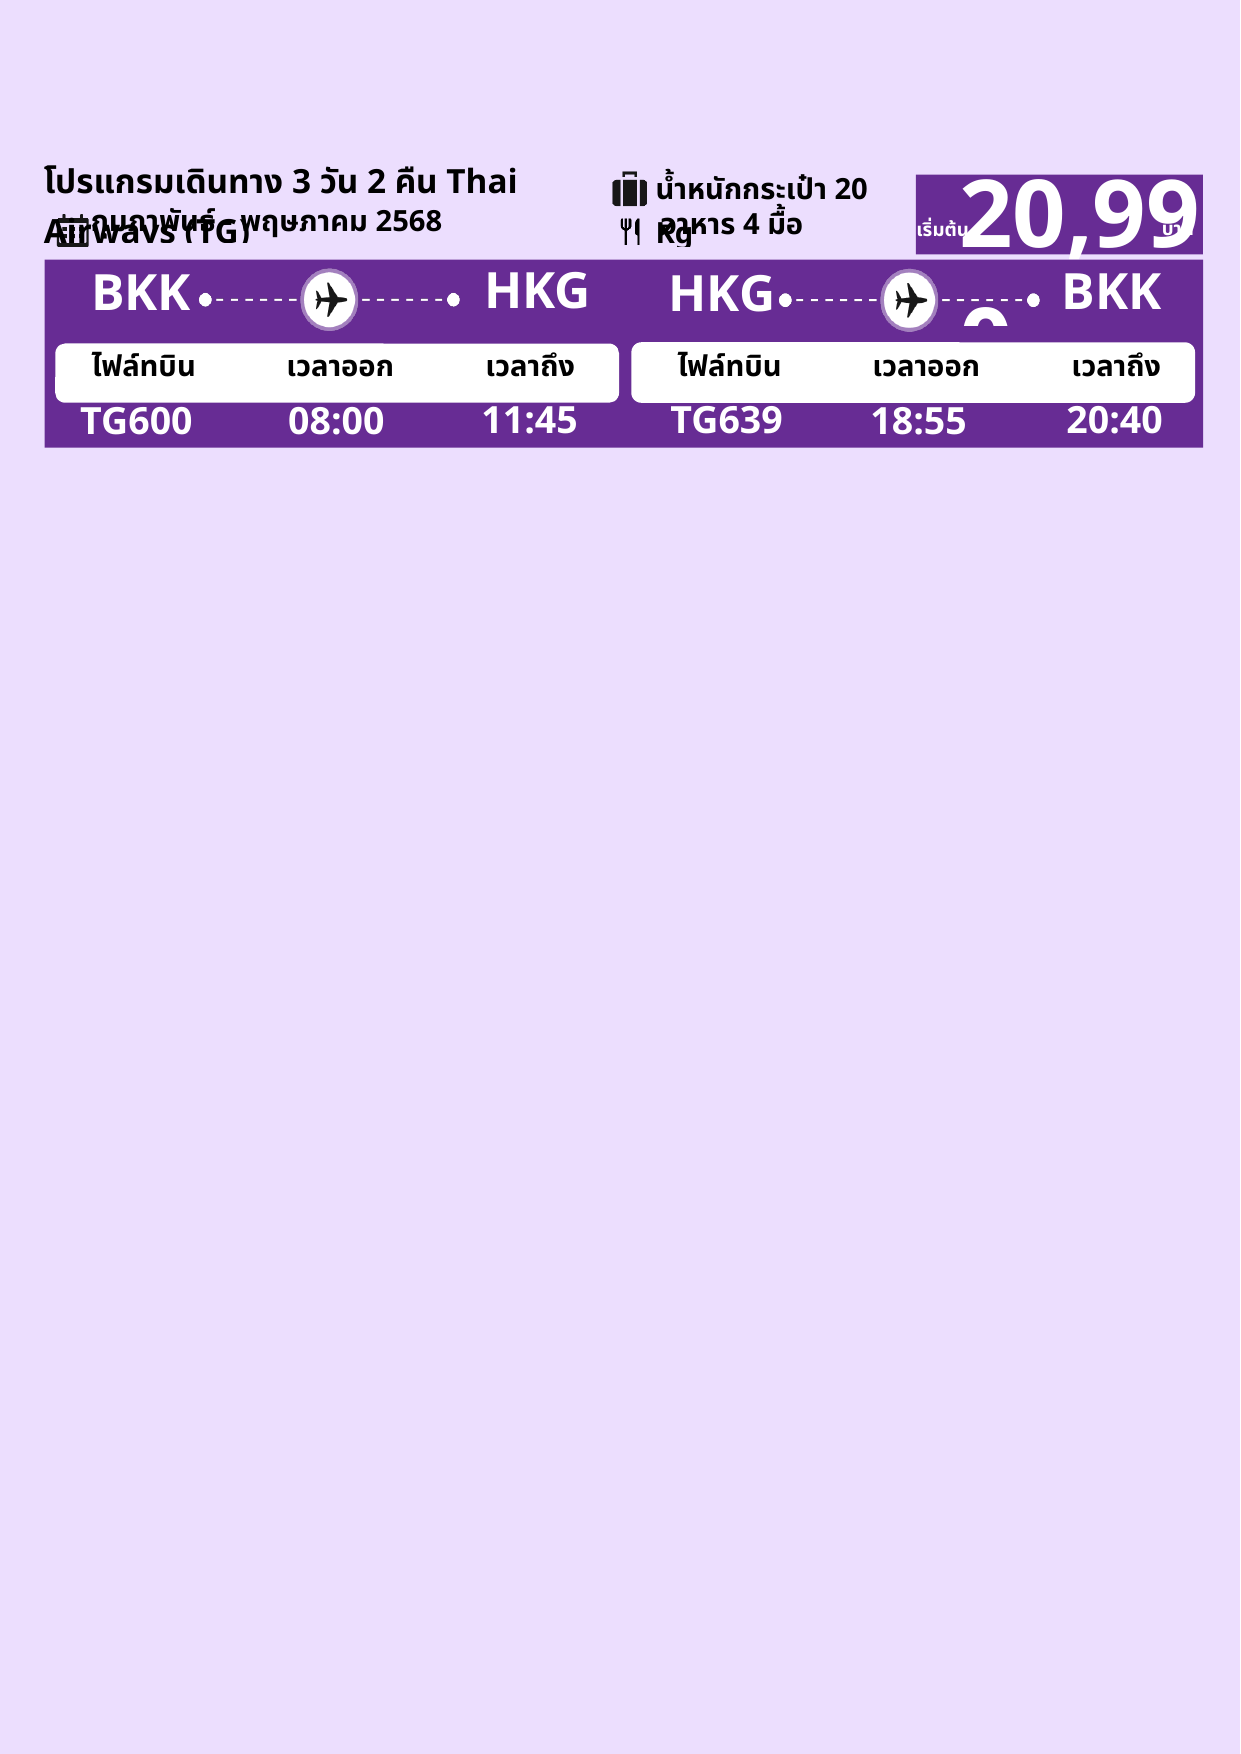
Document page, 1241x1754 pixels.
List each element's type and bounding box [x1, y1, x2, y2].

picture [605, 164, 654, 255]
picture [767, 246, 1051, 354]
picture [52, 223, 57, 233]
picture [46, 202, 99, 258]
picture [187, 246, 471, 353]
